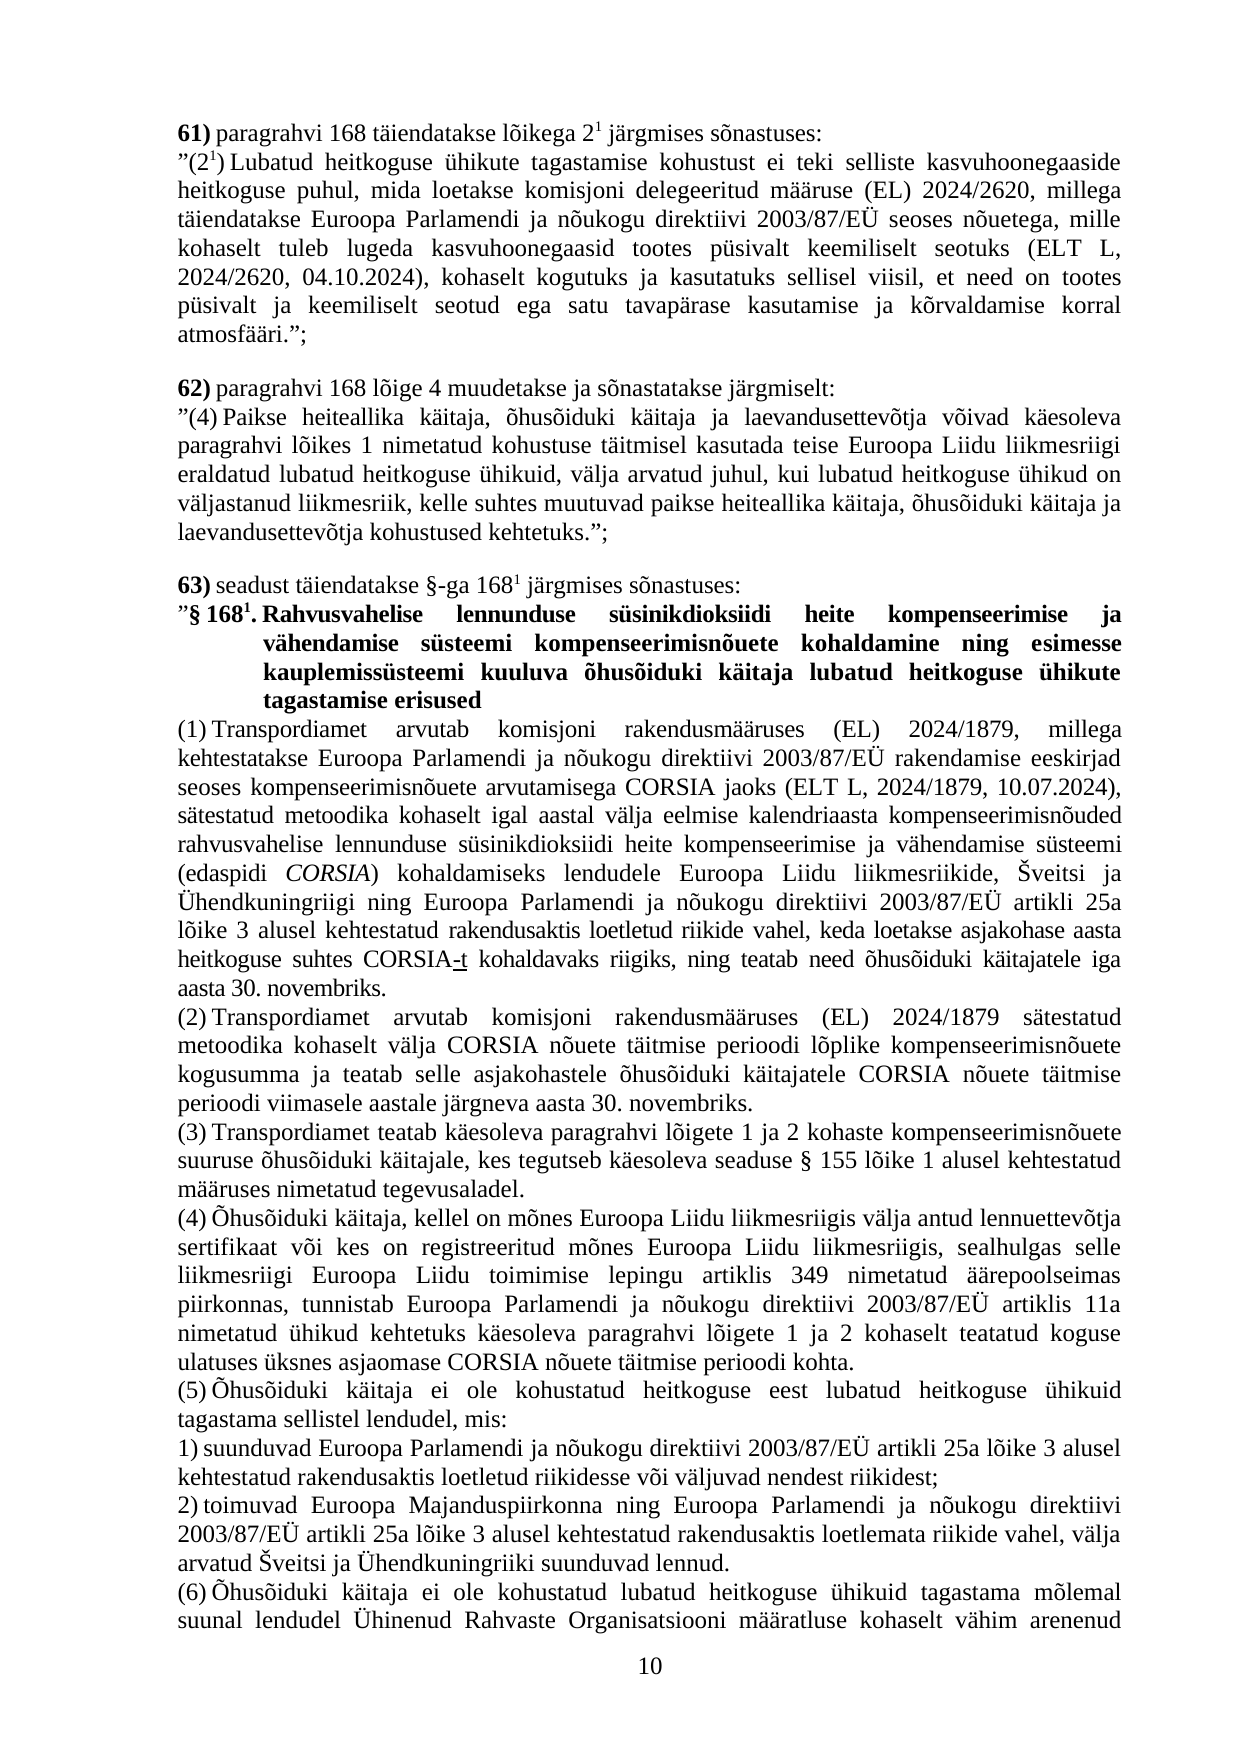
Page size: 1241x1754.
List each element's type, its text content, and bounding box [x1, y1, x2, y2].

text (3) Transpordiamet teatab käesoleva paragrahvi lõigete 1 ja 2 kohaste kompenseerimisnõuete suuruse õhusõiduki käitajale, kes tegutseb käesoleva seaduse § 155 lõike 1 alusel kehtestatud määruses nimetatud tegevusaladel. [177, 1117, 1122, 1203]
text 2) toimuvad Euroopa Majanduspiirkonna ning Euroopa Parlamendi ja nõukogu direktiivi 2003/87/EÜ artikli 25a lõike 3 alusel kehtestatud rakendusaktis loetlemata riikide vahel, välja arvatud Šveitsi ja Ühendkuningriiki suunduvad lennud. [177, 1491, 1122, 1577]
text (1) Transpordiamet arvutab komisjoni rakendusmääruses (EL) 2024/1879, millega kehtestatakse Euroopa Parlamendi ja nõukogu direktiivi 2003/87/EÜ rakendamise eeskirjad seoses kompenseerimisnõuete arvutamisega CORSIA jaoks (ELT L, 2024/1879, 10.07.2024), sätestatud metoodika kohaselt igal aastal välja eelmise kalendriaasta kompenseerimisnõuded rahvusvahelise lennunduse süsinikdioksiidi heite kompenseerimise ja vähendamise süsteemi (edaspidi CORSIA) kohaldamiseks lendudele Euroopa Liidu liikmesriikide, Šveitsi ja Ühendkuningriigi ning Euroopa Parlamendi ja nõukogu direktiivi 2003/87/EÜ artikli 25a lõike 3 alusel kehtestatud rakendusaktis loetletud riikide vahel, keda loetakse asjakohase aasta heitkoguse suhtes CORSIA-t kohaldavaks riigiks, ning teatab need õhusõiduki käitajatele iga aasta 30. novembriks. [177, 714, 1122, 1002]
text 62) paragrahvi 168 lõige 4 muudetakse ja sõnastatakse järgmiselt: [177, 373, 1122, 402]
text ”§ 1681. Rahvusvahelise lennunduse süsinikdioksiidi heite kompenseerimise ja vähendamise süsteemi kompenseerimisnõuete kohaldamine ning esimesse kauplemissüsteemi kuuluva õhusõiduki käitaja lubatud heitkoguse ühikute tagastamise erisused [177, 599, 1122, 714]
text 61) paragrahvi 168 täiendatakse lõikega 21 järgmises sõnastuses: [177, 118, 1122, 147]
text (5) Õhusõiduki käitaja ei ole kohustatud heitkoguse eest lubatud heitkoguse ühikuid tagastama sellistel lendudel, mis: [177, 1376, 1122, 1433]
text ”(4) Paikse heiteallika käitaja, õhusõiduki käitaja ja laevandusettevõtja võivad käesoleva paragrahvi lõikes 1 nimetatud kohustuse täitmisel kasutada teise Euroopa Liidu liikmesriigi eraldatud lubatud heitkoguse ühikuid, välja arvatud juhul, kui lubatud heitkoguse ühikud on väljastanud liikmesriik, kelle suhtes muutuvad paikse heiteallika käitaja, õhusõiduki käitaja ja laevandusettevõtja kohustused kehtetuks.”; [177, 402, 1122, 546]
text (2) Transpordiamet arvutab komisjoni rakendusmääruses (EL) 2024/1879 sätestatud metoodika kohaselt välja CORSIA nõuete täitmise perioodi lõplike kompenseerimisnõuete kogusumma ja teatab selle asjakohastele õhusõiduki käitajatele CORSIA nõuete täitmise perioodi viimasele aastale järgneva aasta 30. novembriks. [177, 1002, 1122, 1117]
text 63) seadust täiendatakse §-ga 1681 järgmises sõnastuses: [177, 571, 1122, 599]
text ”(21) Lubatud heitkoguse ühikute tagastamise kohustust ei teki selliste kasvuhoonegaaside heitkoguse puhul, mida loetakse komisjoni delegeeritud määruse (EL) 2024/2620, millega täiendatakse Euroopa Parlamendi ja nõukogu direktiivi 2003/87/EÜ seoses nõuetega, mille kohaselt tuleb lugeda kasvuhoonegaasid tootes püsivalt keemiliselt seotuks (ELT L, 2024/2620, 04.10.2024), kohaselt kogutuks ja kasutatuks sellisel viisil, et need on tootes püsivalt ja keemiliselt seotud ega satu tavapärase kasutamise ja kõrvaldamise korral atmosfääri.”; [177, 147, 1122, 348]
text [177, 1577, 1122, 1634]
text (4) Õhusõiduki käitaja, kellel on mõnes Euroopa Liidu liikmesriigis välja antud lennuettevõtja sertifikaat või kes on registreeritud mõnes Euroopa Liidu liikmesriigis, sealhulgas selle liikmesriigi Euroopa Liidu toimimise lepingu artiklis 349 nimetatud äärepoolseimas piirkonnas, tunnistab Euroopa Parlamendi ja nõukogu direktiivi 2003/87/EÜ artiklis 11a nimetatud ühikud kehtetuks käesoleva paragrahvi lõigete 1 ja 2 kohaselt teatatud koguse ulatuses üksnes asjaomase CORSIA nõuete täitmise perioodi kohta. [177, 1203, 1122, 1376]
text 1) suunduvad Euroopa Parlamendi ja nõukogu direktiivi 2003/87/EÜ artikli 25a lõike 3 alusel kehtestatud rakendusaktis loetletud riikidesse või väljuvad nendest riikidest; [177, 1433, 1122, 1491]
